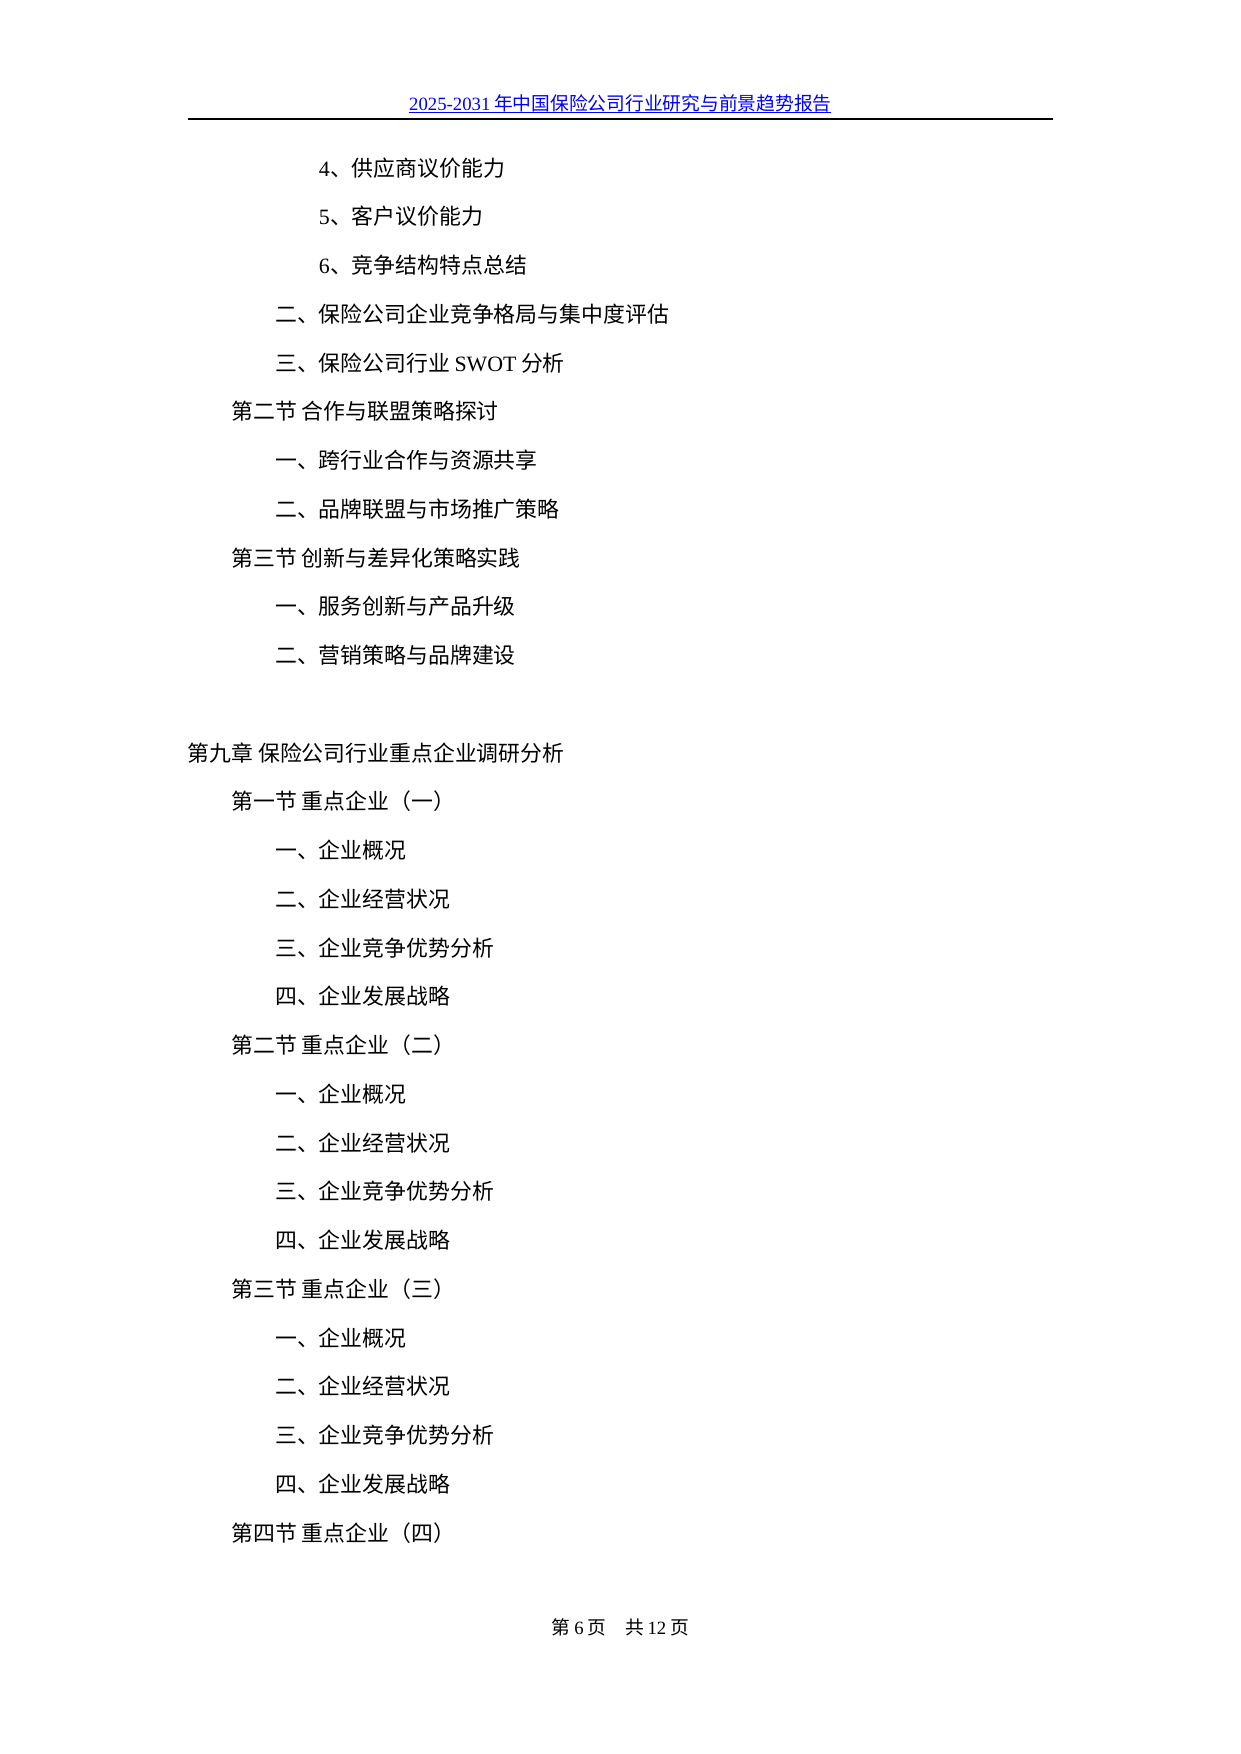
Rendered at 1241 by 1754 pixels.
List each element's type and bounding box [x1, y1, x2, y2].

text [187, 150, 1053, 1548]
